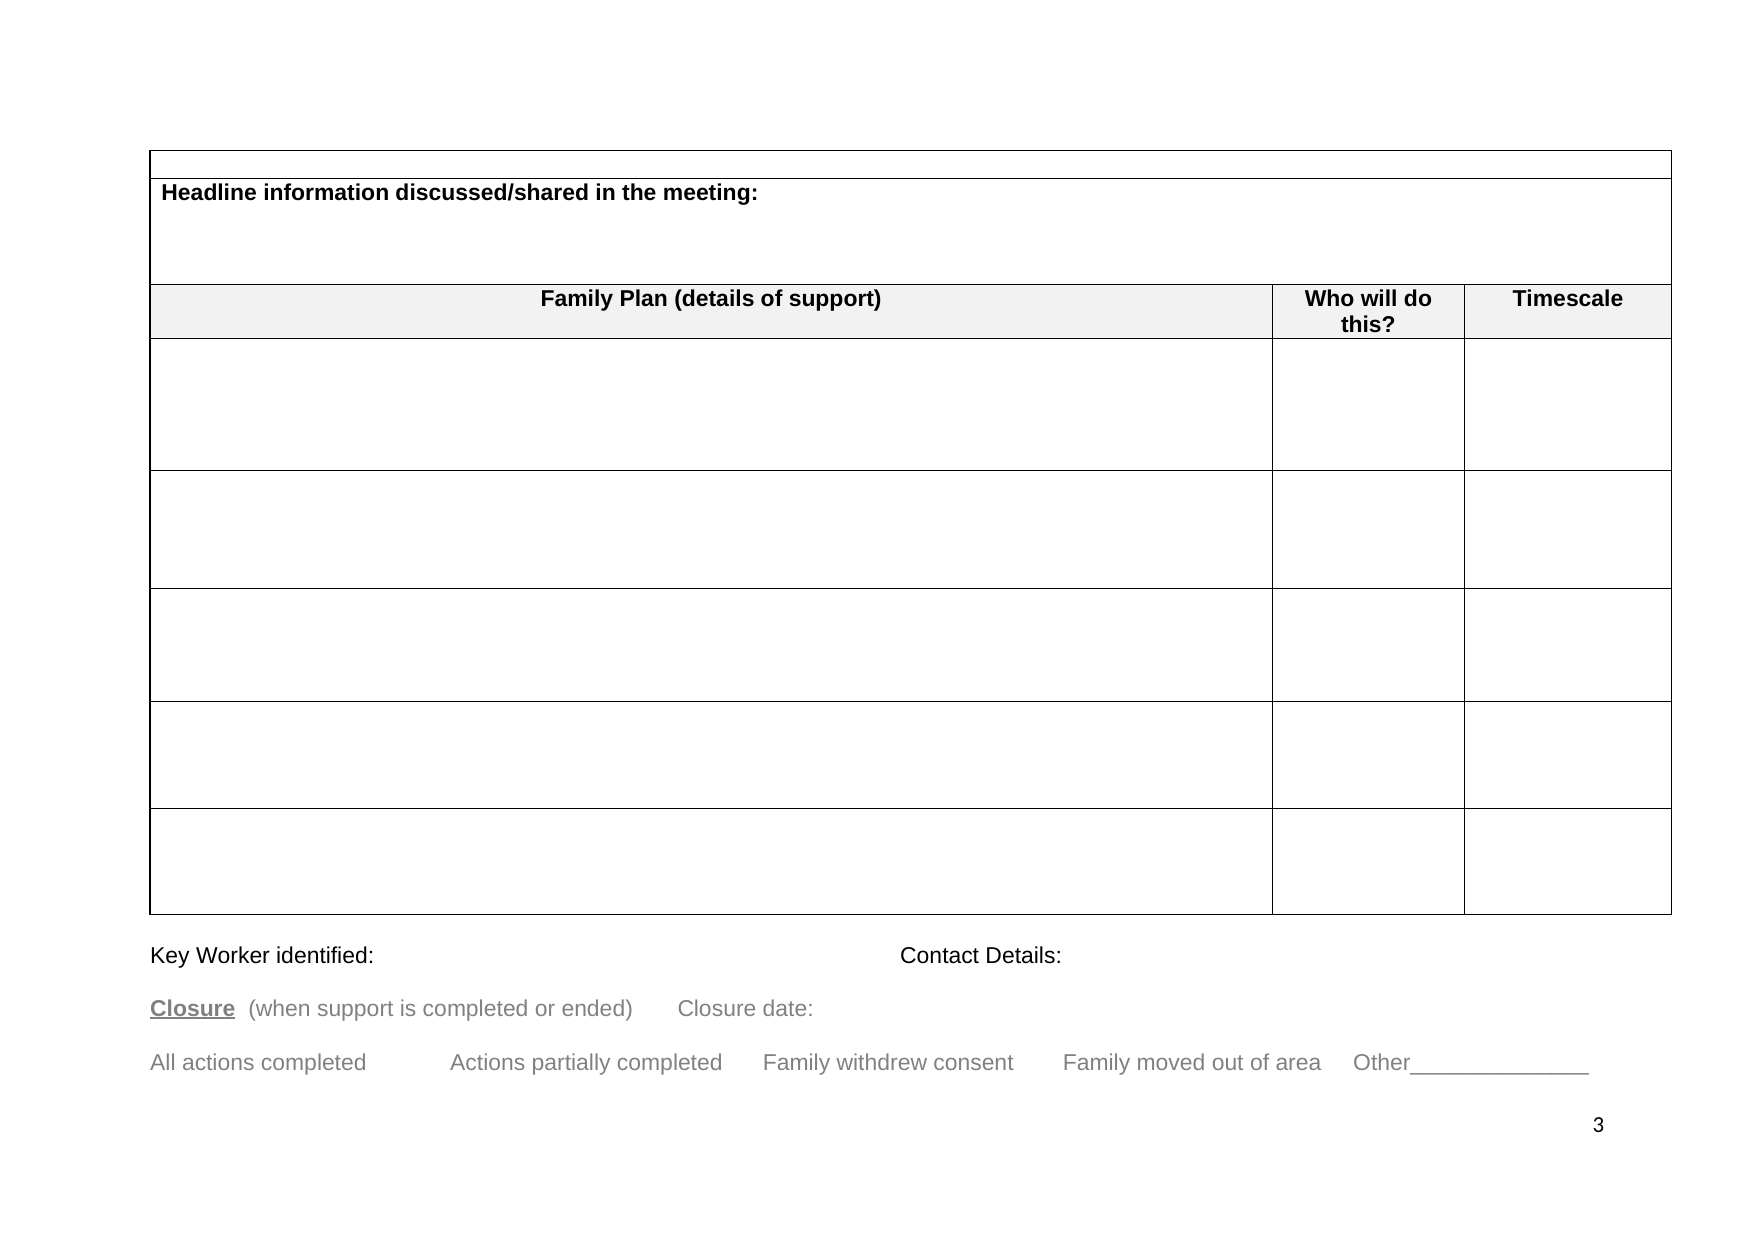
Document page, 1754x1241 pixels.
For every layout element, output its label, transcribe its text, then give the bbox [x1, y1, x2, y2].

table_cell [1465, 589, 1671, 701]
table_cell [1465, 339, 1671, 470]
table_cell [1465, 702, 1671, 808]
text Key Worker identified: Contact Details: [150, 942, 1604, 968]
table_cell [1273, 471, 1464, 588]
table_cell [1465, 809, 1671, 914]
table_cell [1273, 702, 1464, 808]
table_cell [1273, 339, 1464, 470]
table_cell Headline information discussed/shared in the meeting: [151, 179, 1671, 284]
table_cell Timescale [1465, 285, 1671, 338]
table_cell [151, 471, 1272, 588]
table_cell Family Plan (details of support) [151, 285, 1272, 338]
table_cell [1273, 809, 1464, 914]
text Closure (when support is completed or ended) Closure date: [150, 994, 1604, 1021]
table_cell Who will do this? [1273, 285, 1464, 338]
table_cell [151, 809, 1272, 914]
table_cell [151, 151, 1671, 177]
text All actions completed Actions partially completed Family withdrew consent Family moved out of area Other______________ [150, 1049, 1604, 1075]
table_cell [151, 589, 1272, 701]
table_cell [151, 702, 1272, 808]
table_cell [151, 339, 1272, 470]
table_cell [1273, 589, 1464, 701]
table_cell [1465, 471, 1671, 588]
